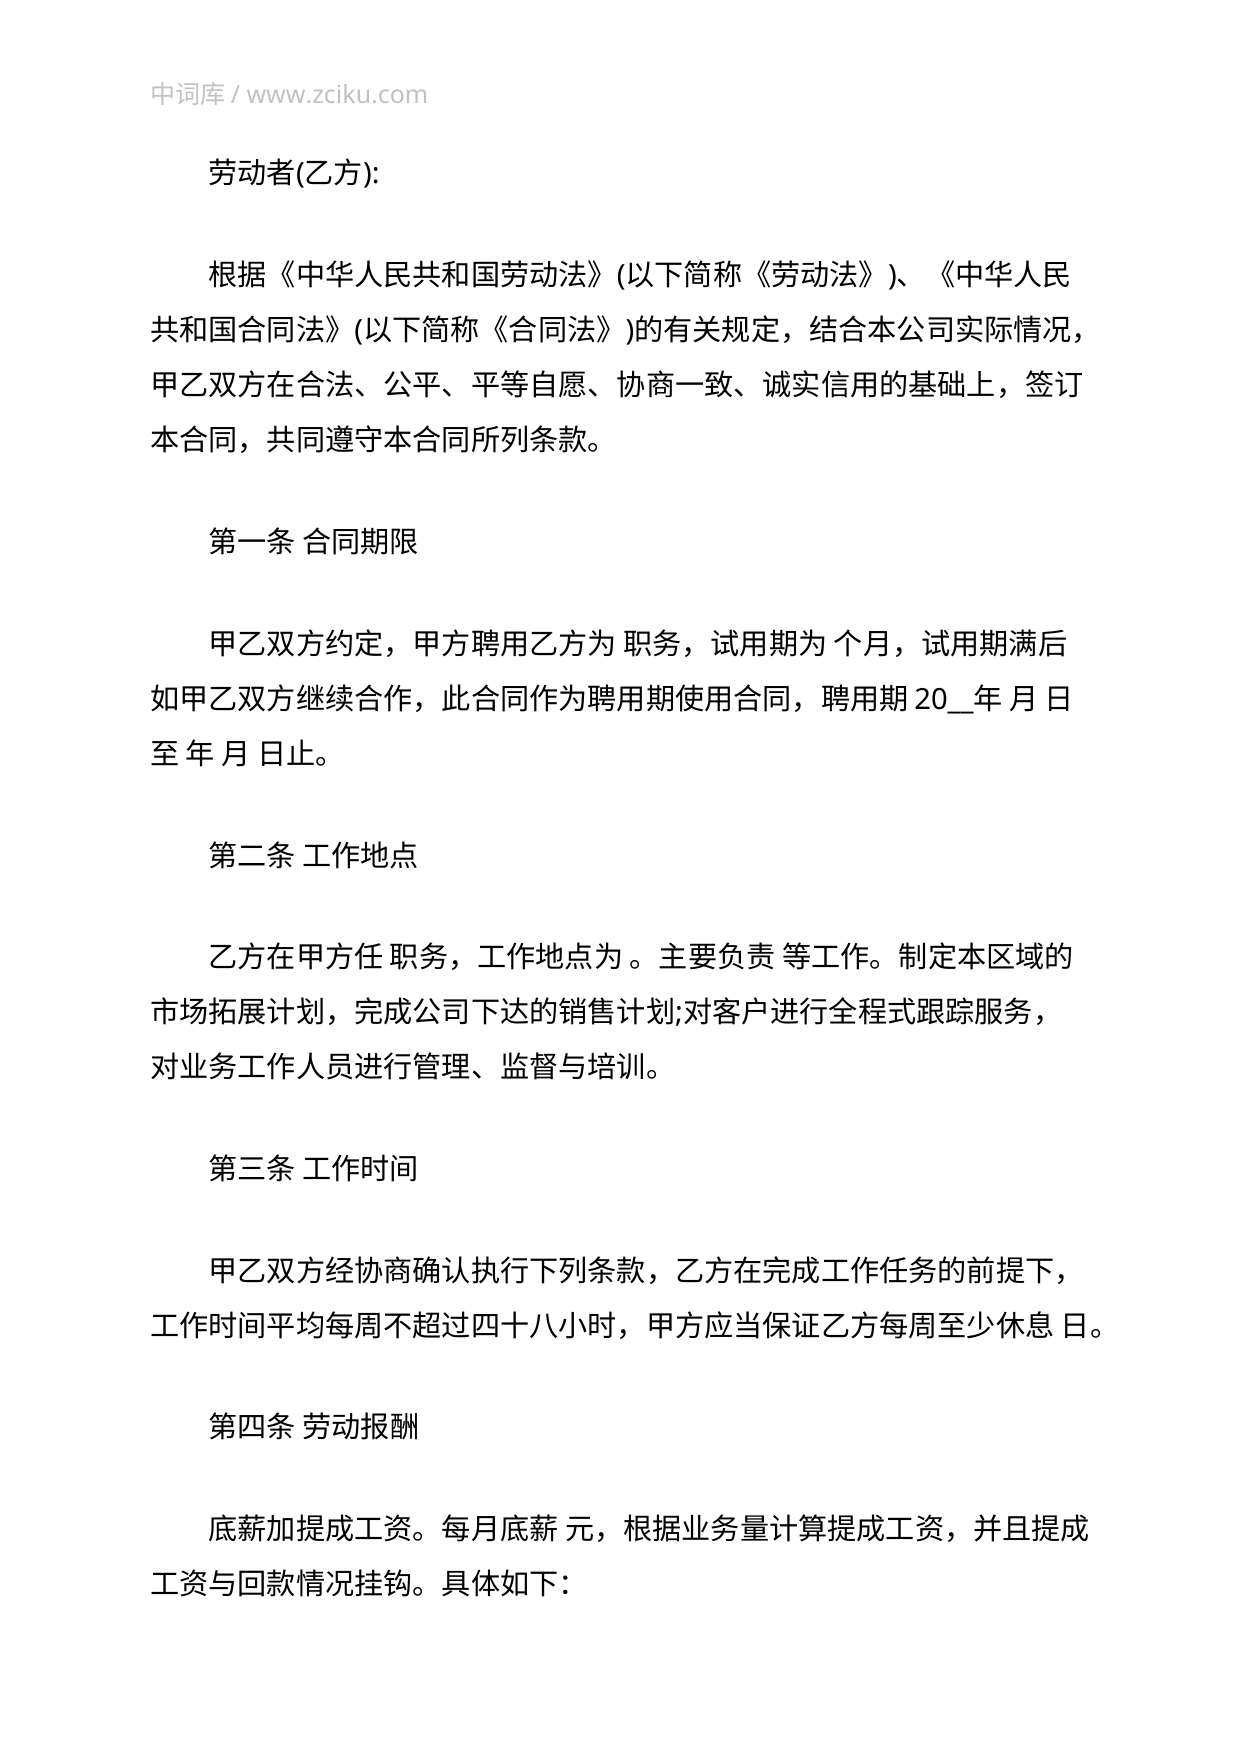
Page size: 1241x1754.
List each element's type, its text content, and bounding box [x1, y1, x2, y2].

text 底薪加提成工资。每月底薪 元，根据业务量计算提成工资，并且提成工资与回款情况挂钩。具体如下： [150, 1506, 1090, 1603]
text 根据《中华人民共和国劳动法》(以下简称《劳动法》)、《中华人民共和国合同法》(以下简称《合同法》)的有关规定，结合本公司实际情况，甲乙双方在合法、公平、平等自愿、协商一致、诚实信用的基础上，签订本合同，共同遵守本合同所列条款。 [150, 252, 1090, 459]
text 乙方在甲方任 职务，工作地点为 。主要负责 等工作。制定本区域的市场拓展计划，完成公司下达的销售计划;对客户进行全程式跟踪服务，对业务工作人员进行管理、监督与培训。 [150, 934, 1090, 1086]
text 第二条 工作地点 [150, 832, 1090, 874]
text 劳动者(乙方): [150, 150, 1090, 192]
text 第一条 合同期限 [150, 519, 1090, 561]
text 甲乙双方约定，甲方聘用乙方为 职务，试用期为 个月，试用期满后如甲乙双方继续合作，此合同作为聘用期使用合同，聘用期20__年 月 日至 年 月 日止。 [150, 620, 1090, 773]
text 第三条 工作时间 [150, 1146, 1090, 1188]
text 第四条 劳动报酬 [150, 1404, 1090, 1446]
text 甲乙双方经协商确认执行下列条款，乙方在完成工作任务的前提下，工作时间平均每周不超过四十八小时，甲方应当保证乙方每周至少休息 日。 [150, 1247, 1090, 1344]
